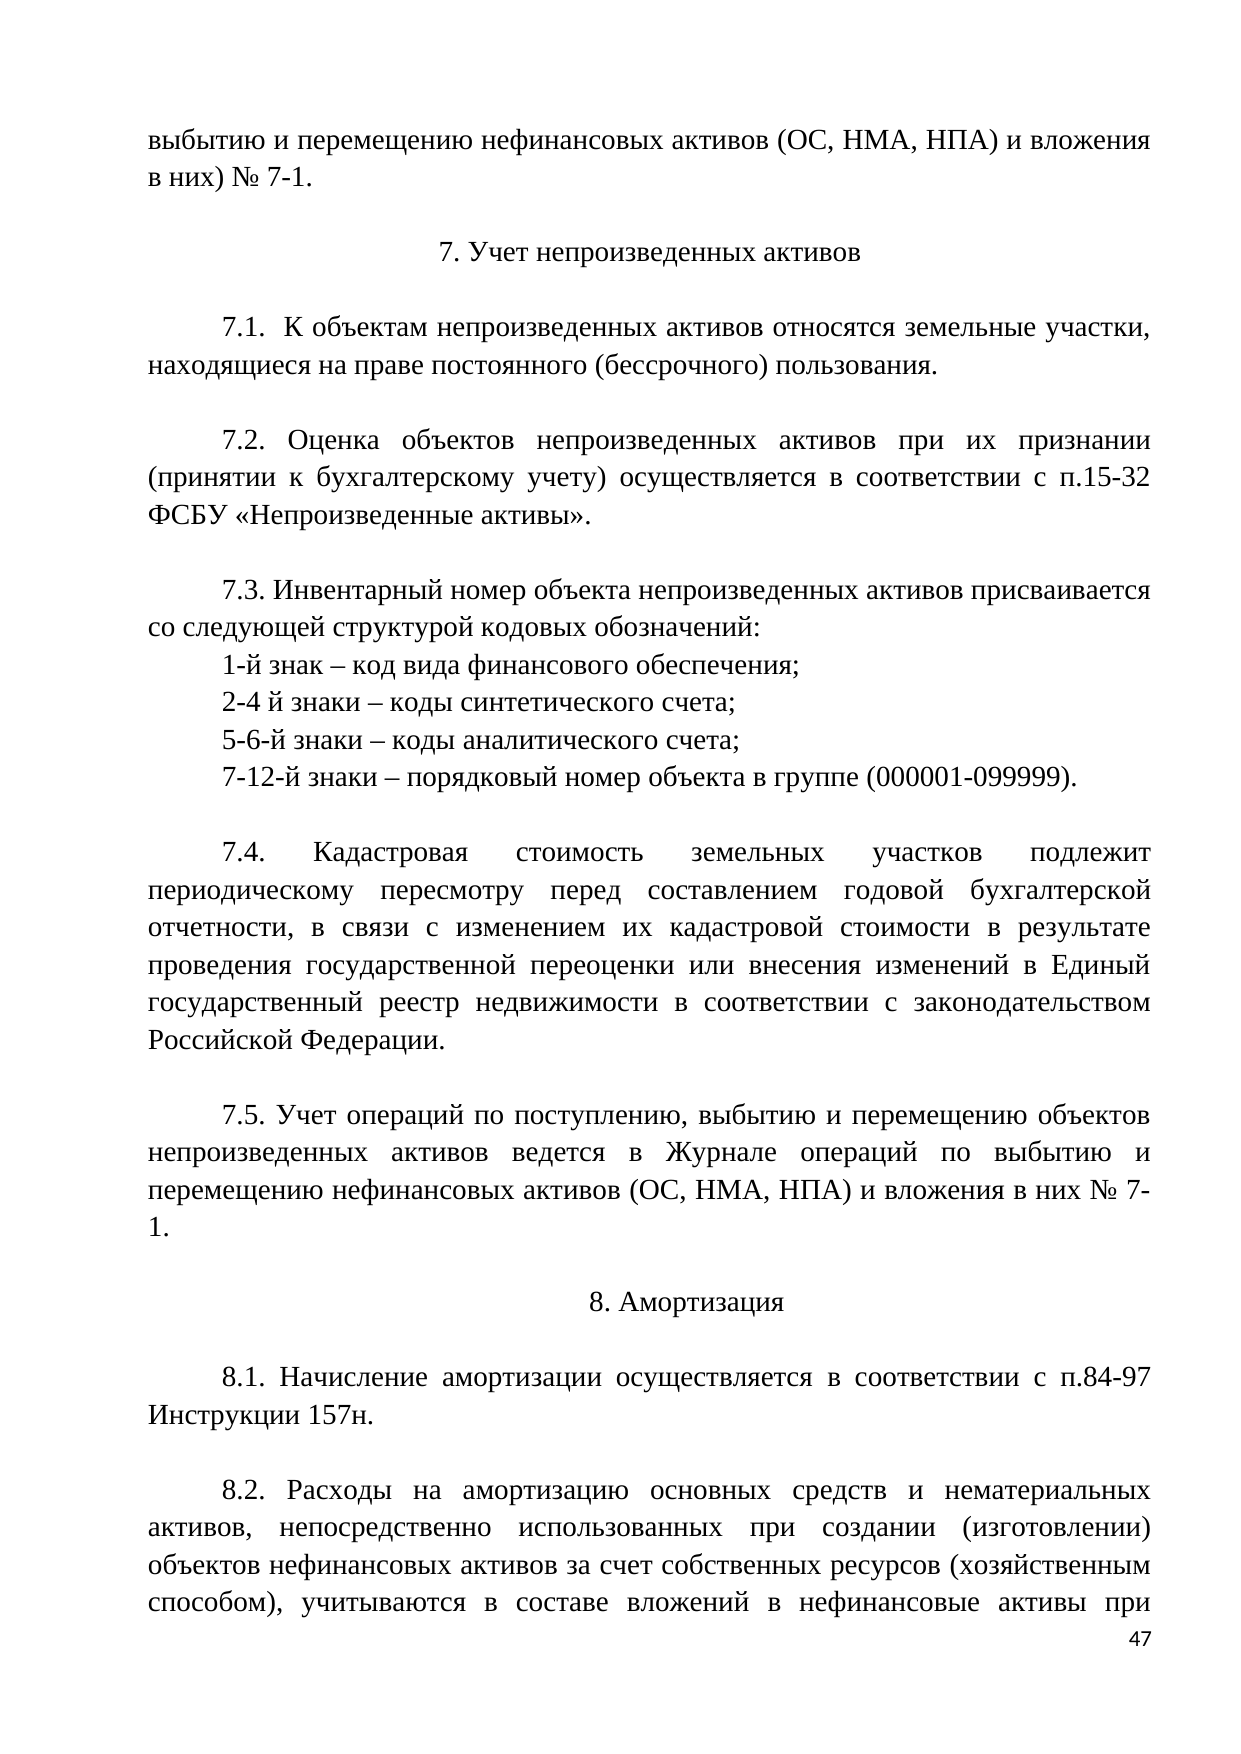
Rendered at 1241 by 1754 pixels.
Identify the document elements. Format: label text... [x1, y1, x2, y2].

text 7.4. Кадастровая стоимость земельных участков подлежит периодическому пересмотру перед составлением годовой бухгалтерской отчетности, в связи с изменением их кадастровой стоимости в результате проведения государственной переоценки или внесения изменений в Единый государственный реестр недвижимости в соответствии с законодательством Российской Федерации. [148, 831, 1152, 1056]
text 2-4 й знаки – коды синтетического счета; [148, 681, 1152, 718]
text 8.1. Начисление амортизации осуществляется в соответствии с п.84-97 Инструкции 157н. [148, 1356, 1152, 1431]
text 7.5. Учет операций по поступлению, выбытию и перемещению объектов непроизведенных активов ведется в Журнале операций по выбытию и перемещению нефинансовых активов (ОС, НМА, НПА) и вложения в них № 7-1. [148, 1093, 1152, 1243]
text 7-12-й знаки – порядковый номер объекта в группе (000001-099999). [148, 756, 1152, 793]
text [148, 118, 1152, 193]
text 7.2. Оценка объектов непроизведенных активов при их признании (принятии к бухгалтерскому учету) осуществляется в соответствии с п.15-32 ФСБУ «Непроизведенные активы». [148, 418, 1152, 531]
text 5-6-й знаки – коды аналитического счета; [148, 718, 1152, 756]
text 7.3. Инвентарный номер объекта непроизведенных активов присваивается со следующей структурой кодовых обозначений: [148, 568, 1152, 643]
text 7. Учет непроизведенных активов [148, 231, 1152, 268]
text 7.1. К объектам непроизведенных активов относятся земельные участки, находящиеся на праве постоянного (бессрочного) пользования. [148, 306, 1152, 381]
text 8. Амортизация [148, 1281, 1152, 1318]
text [148, 1468, 1152, 1618]
text 1-й знак – код вида финансового обеспечения; [148, 643, 1152, 681]
